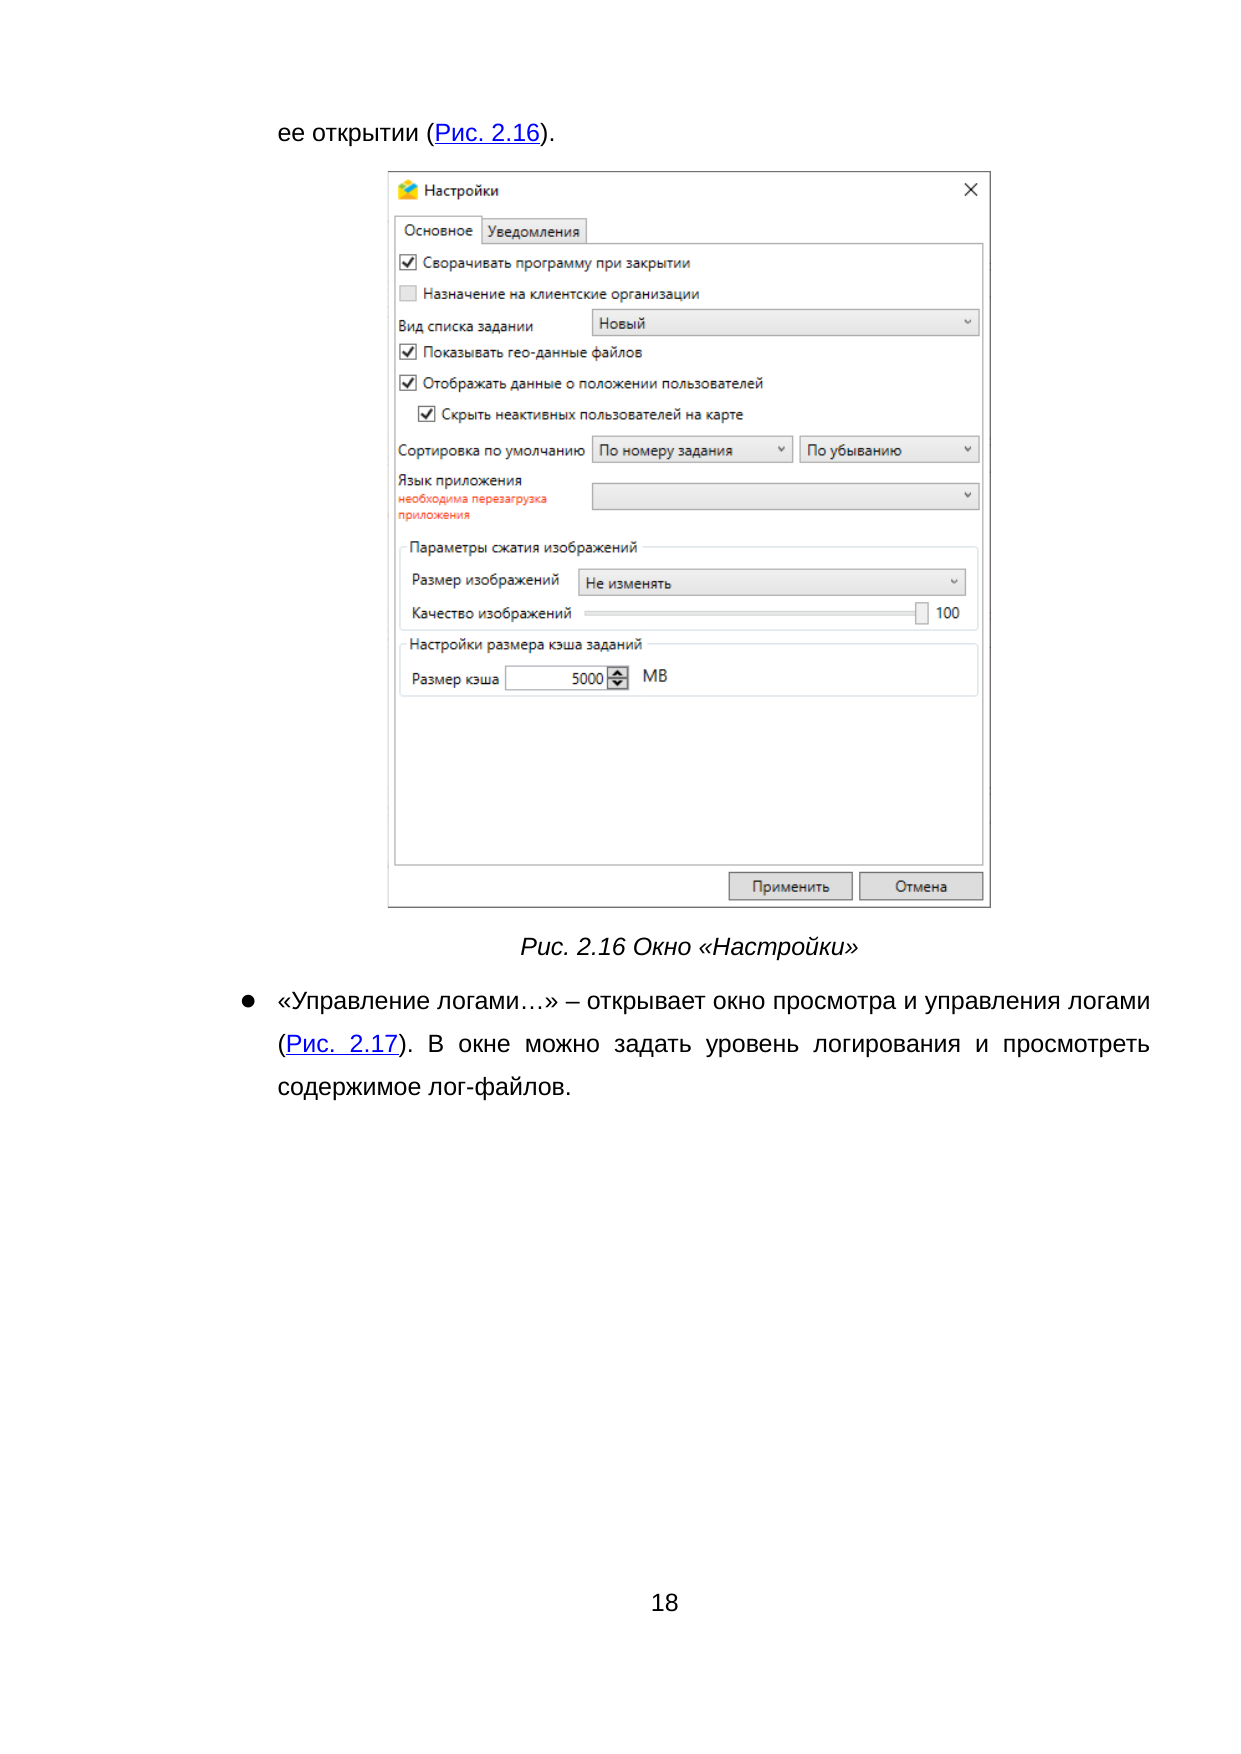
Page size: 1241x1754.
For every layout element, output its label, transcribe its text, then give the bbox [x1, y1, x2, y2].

text Рис. 2.16 Окно «Настройки» [227, 932, 1152, 961]
list «Управление логами…» – открывает окно просмотра и управления логами (Рис. 2.17). В окне можно задать уровень логирования и просмотреть содержимое лог-файлов. [240, 986, 1152, 1101]
picture [387, 171, 991, 908]
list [240, 118, 1152, 147]
